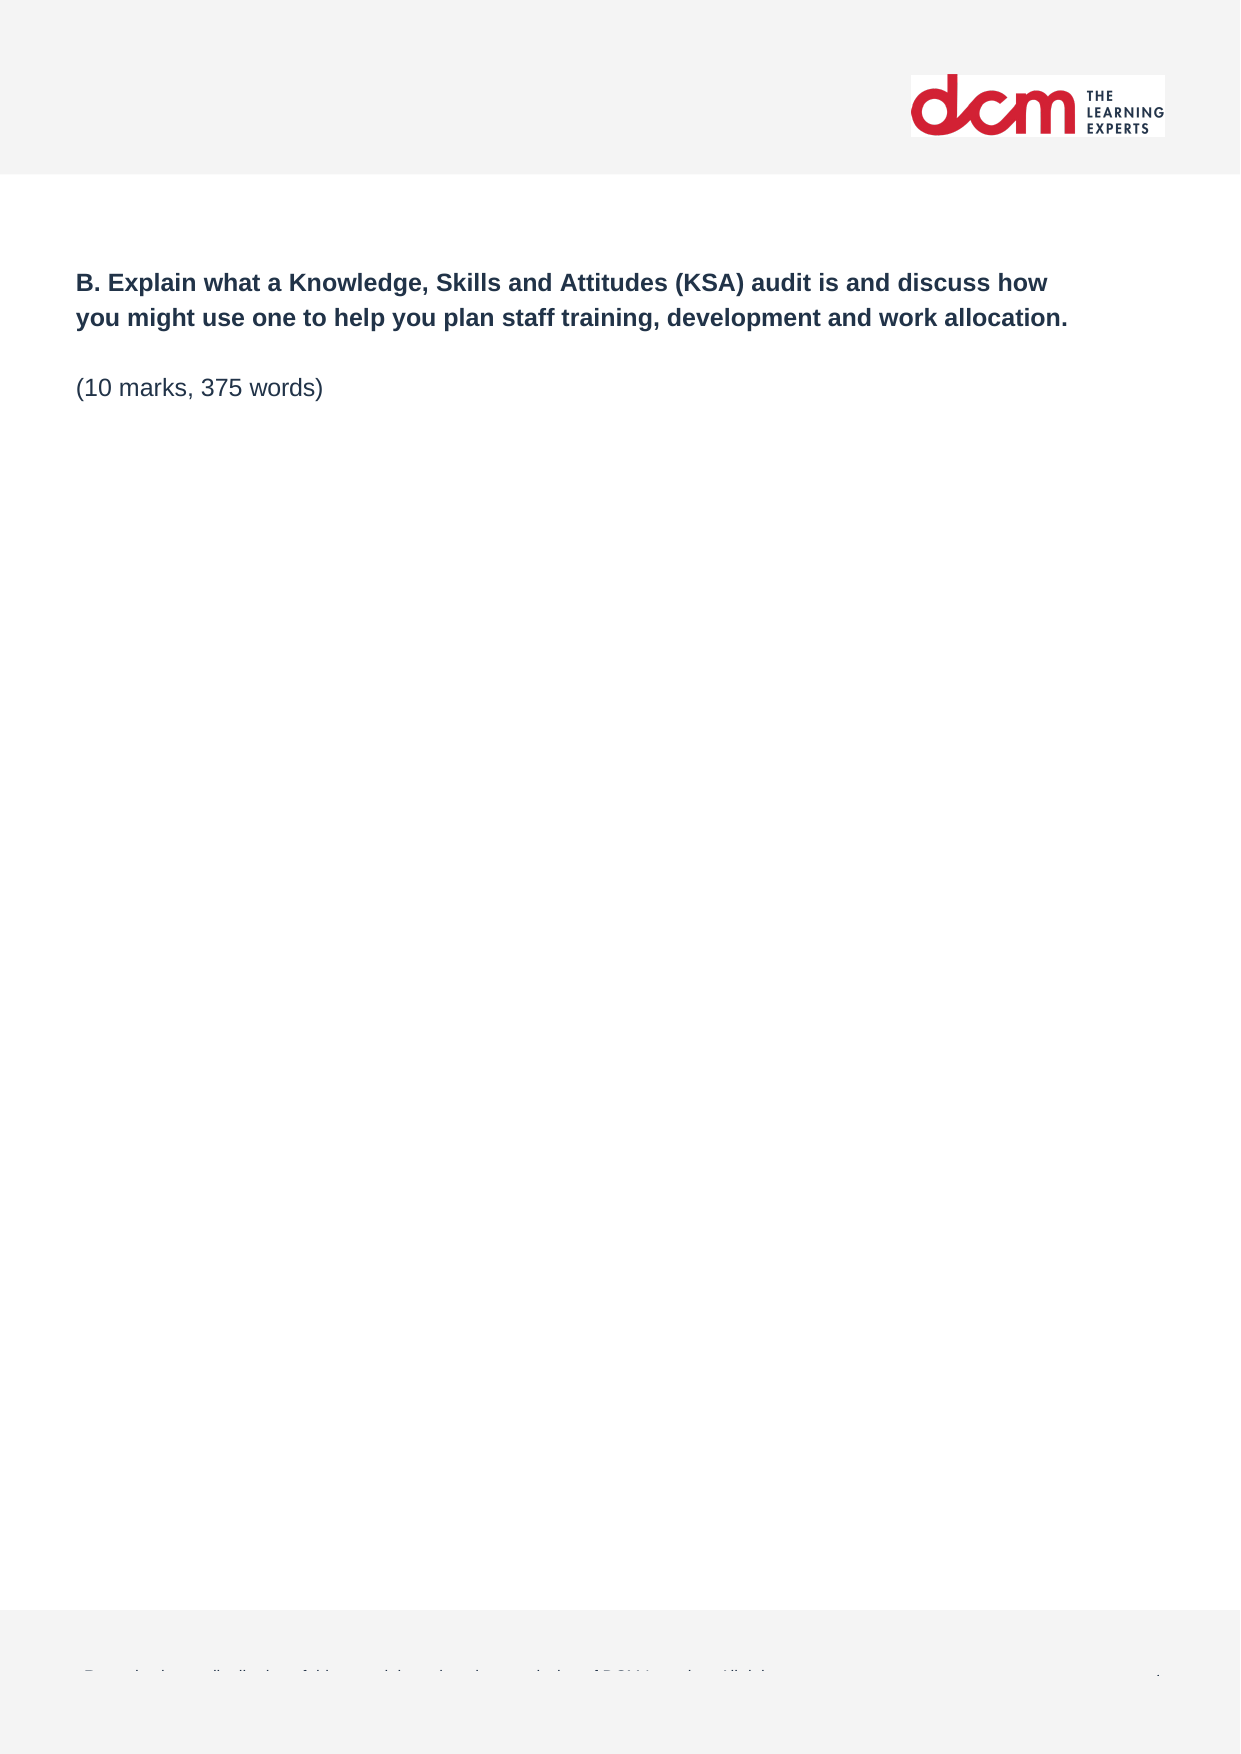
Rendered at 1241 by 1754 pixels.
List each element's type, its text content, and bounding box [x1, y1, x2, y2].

picture [911, 74, 1166, 137]
list Explain what a Knowledge, Skills and Attitudes (KSA) audit is and discuss how you might use one to help you plan staff training, development and work allocation. [76, 268, 1097, 332]
text (10 marks, 375 words) [76, 373, 1240, 402]
